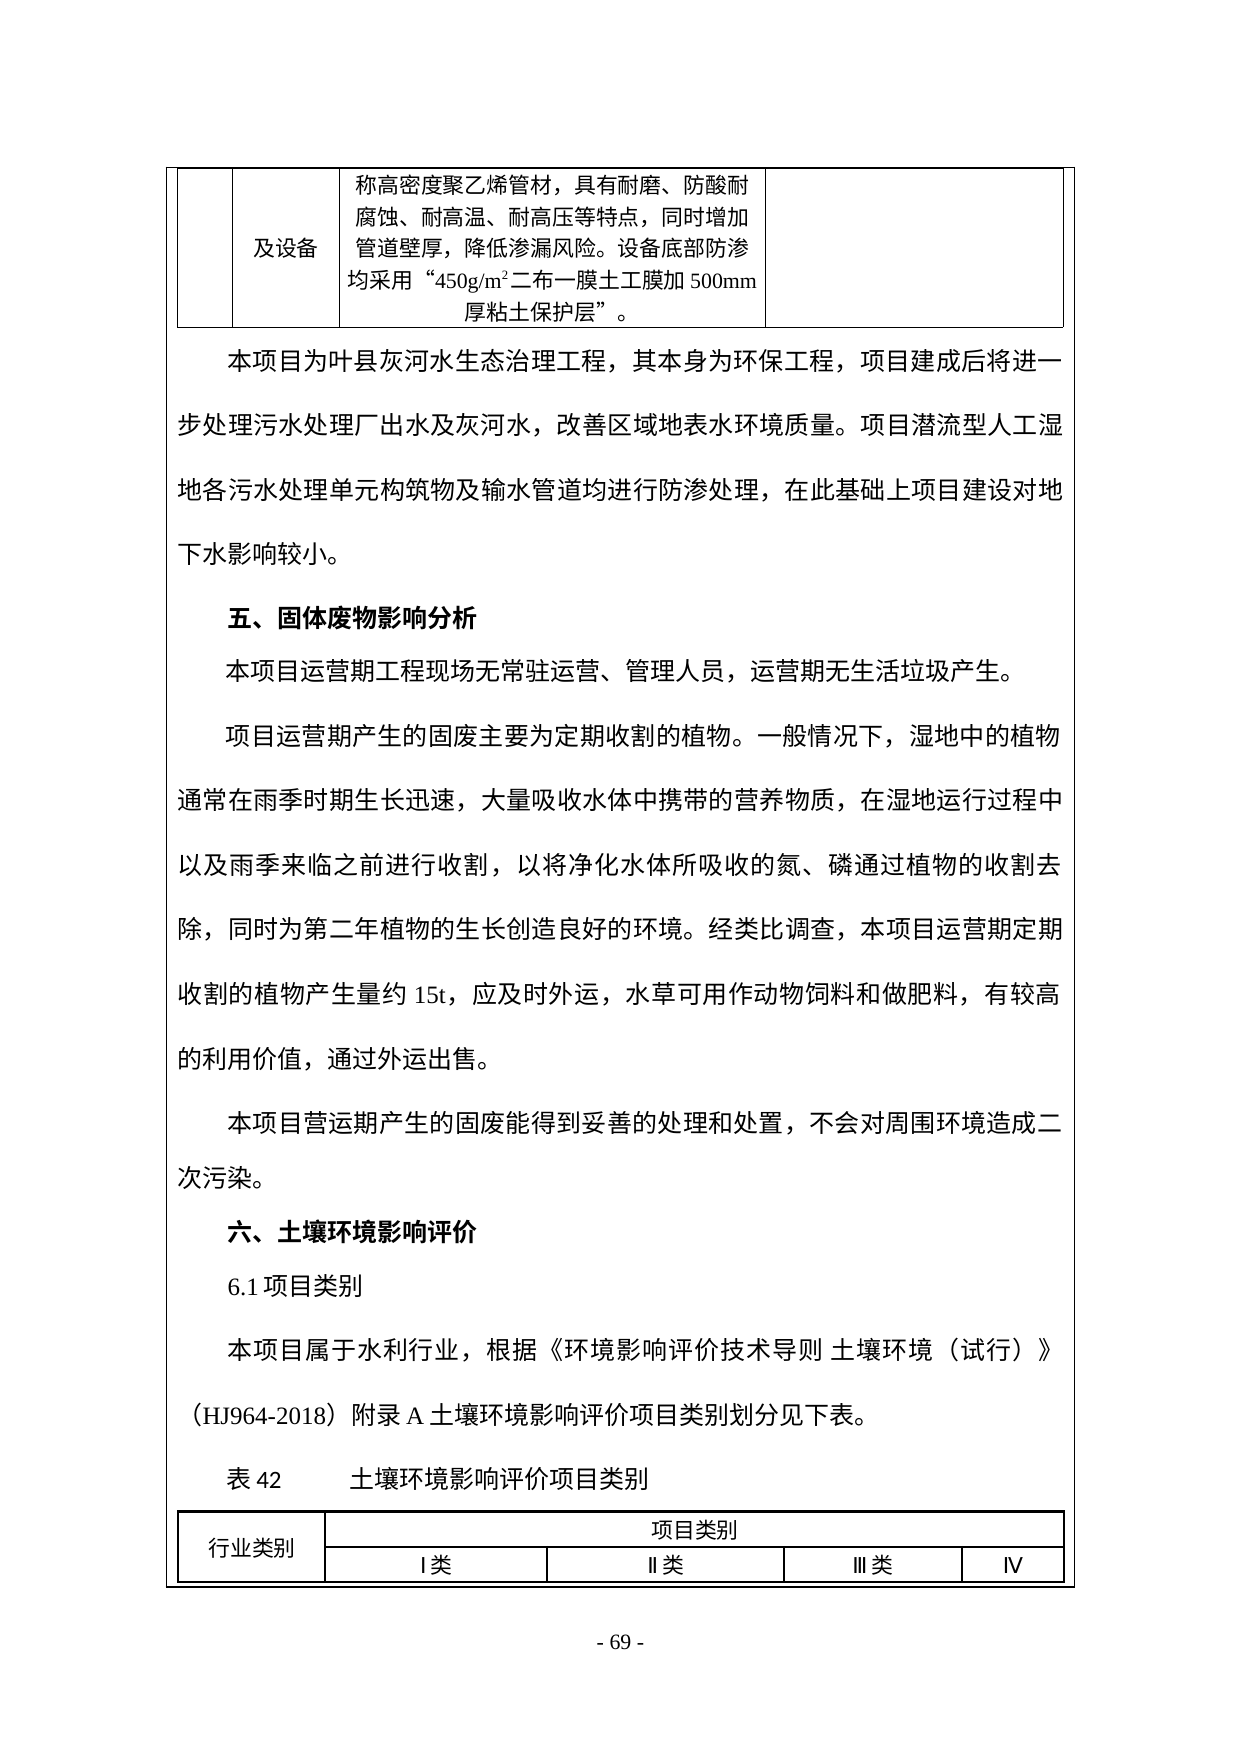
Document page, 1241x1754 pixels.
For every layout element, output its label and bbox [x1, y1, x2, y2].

table_cell [167, 168, 1074, 1586]
